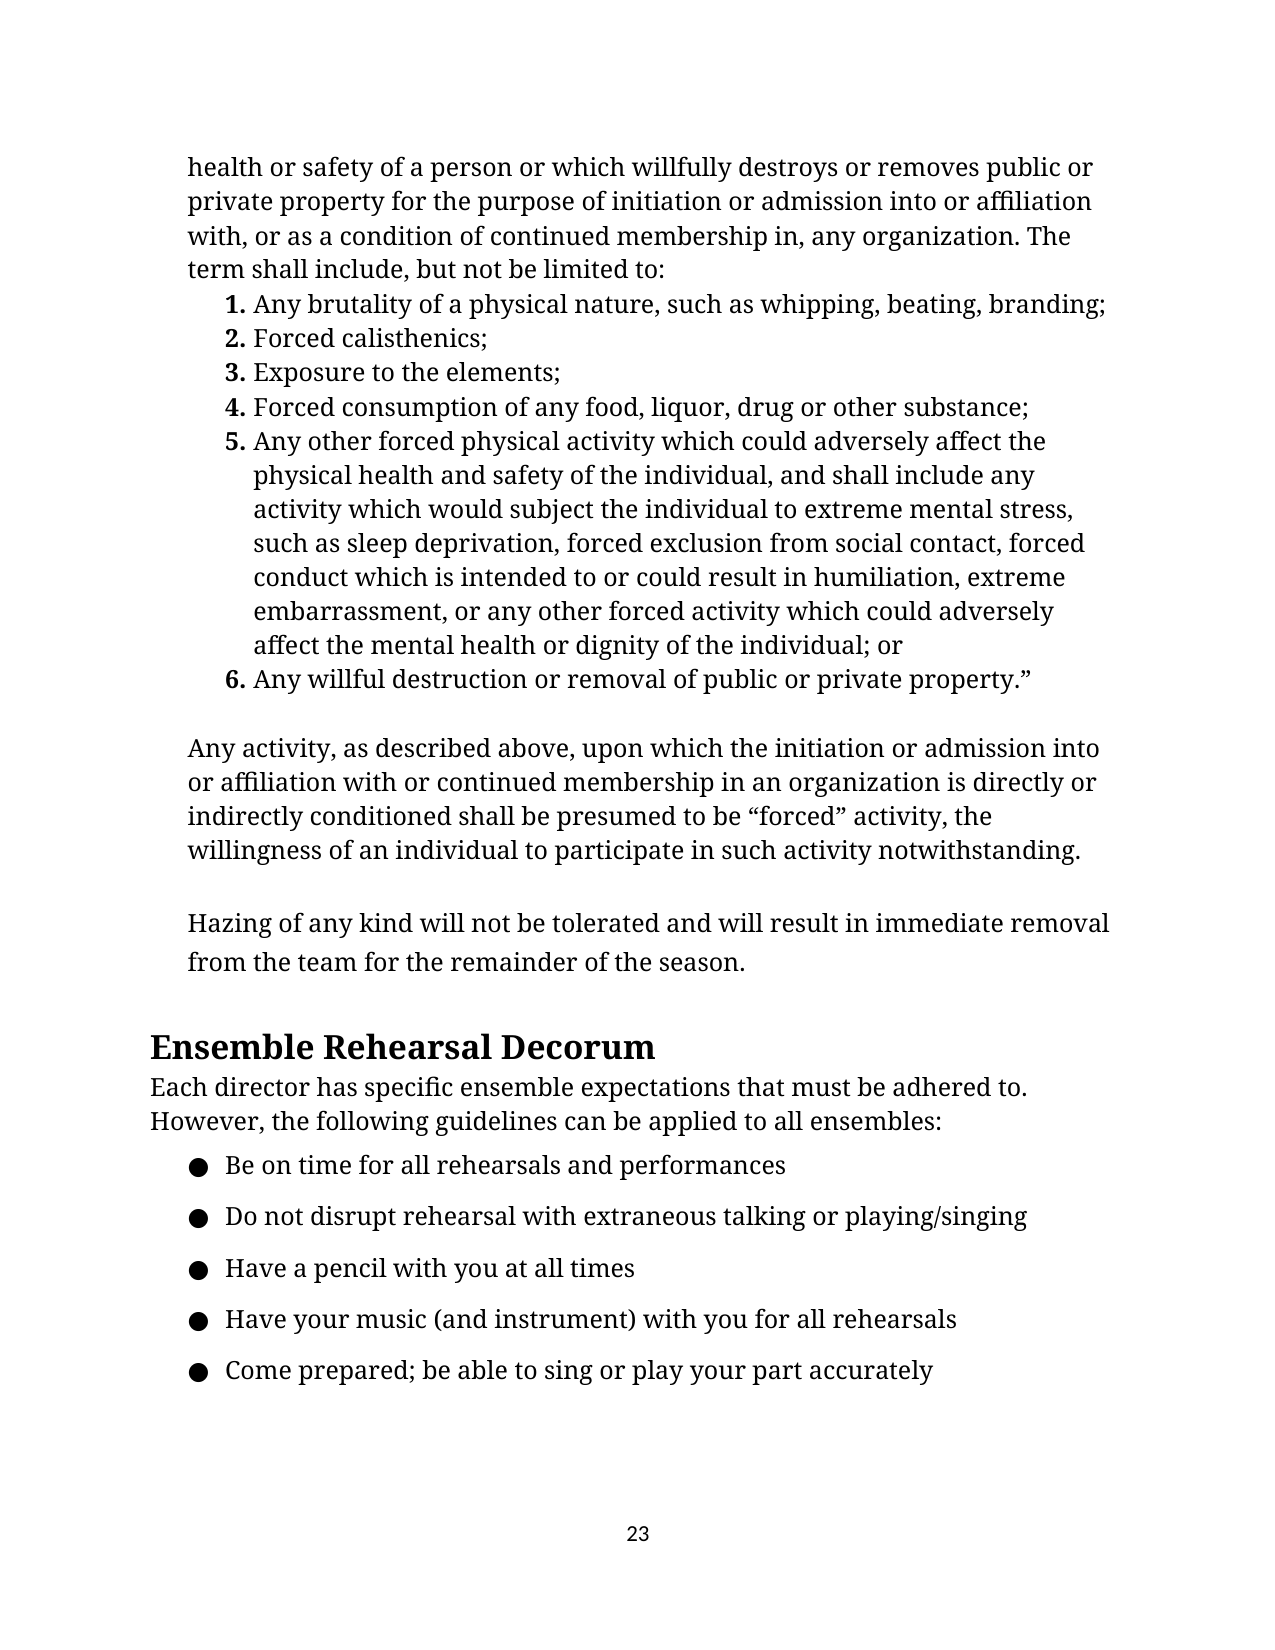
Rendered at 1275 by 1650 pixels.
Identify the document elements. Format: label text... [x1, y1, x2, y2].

text Ensemble Rehearsal Decorum [150, 1024, 1125, 1069]
list Forced calisthenics; [225, 321, 1125, 355]
list Exposure to the elements; [225, 355, 1125, 389]
list Come prepared; be able to sing or play your part accurately [187, 1342, 1125, 1394]
list Forced consumption of any food, liquor, drug or other substance; [225, 389, 1125, 423]
list Have your music (and instrument) with you for all rehearsals [187, 1291, 1125, 1342]
text Any activity, as described above, upon which the initiation or admission into or affiliation with or continued membership in an organization is directly or indirectly conditioned shall be presumed to be “forced” activity, the willingness of an individual to participate in such activity notwithstanding. [187, 731, 1125, 867]
list Have a pencil with you at all times [187, 1240, 1125, 1291]
list Any brutality of a physical nature, such as whipping, beating, branding; [225, 286, 1125, 321]
list Any other forced physical activity which could adversely affect the physical health and safety of the individual, and shall include any activity which would subject the individual to extreme mental stress, such as sleep deprivation, forced exclusion from social contact, forced conduct which is intended to or could result in humiliation, extreme embarrassment, or any other forced activity which could adversely affect the mental health or dignity of the individual; or [225, 423, 1125, 662]
list Be on time for all rehearsals and performances [187, 1137, 1125, 1189]
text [150, 150, 1125, 286]
list Do not disrupt rehearsal with extraneous talking or playing/singing [187, 1189, 1125, 1240]
text Hazing of any kind will not be tolerated and will result in immediate removal from the team for the remainder of the season. [187, 906, 1125, 979]
text Each director has specific ensemble expectations that must be adhered to. However, the following guidelines can be applied to all ensembles: [150, 1069, 1125, 1137]
list Any willful destruction or removal of public or private property.” [225, 662, 1125, 696]
